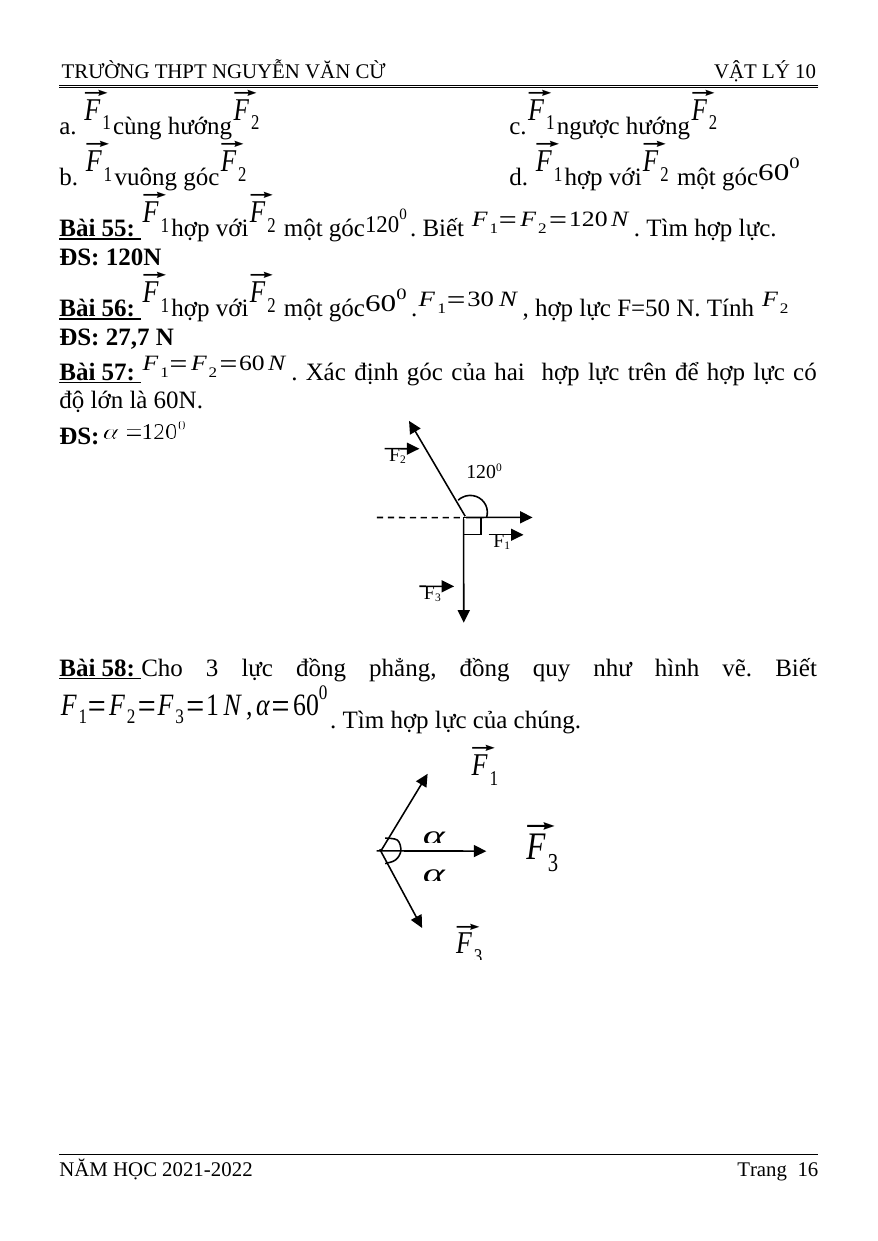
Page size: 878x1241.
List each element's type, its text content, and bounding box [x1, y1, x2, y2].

list hợp với một góc., hợp lực F=50 N. Tính [59, 271, 818, 322]
list . Xác định góc của hai hợp lực trên để hợp lực có độ lớn là 60N. [59, 351, 818, 414]
text ĐS: [59, 414, 818, 450]
text ĐS: 27,7 N [59, 322, 818, 351]
list hợp với một góc. Biết . Tìm hợp lực. [59, 191, 818, 242]
list Cho 3 lực đồng phẳng, đồng quy như hình vẽ. Biết . Tìm hợp lực của chúng. [59, 651, 818, 731]
list vuông góc d. hợp với một góc [59, 139, 818, 191]
text ĐS: 120N [59, 242, 818, 271]
list cùng hướng c.ngược hướng [59, 88, 818, 139]
